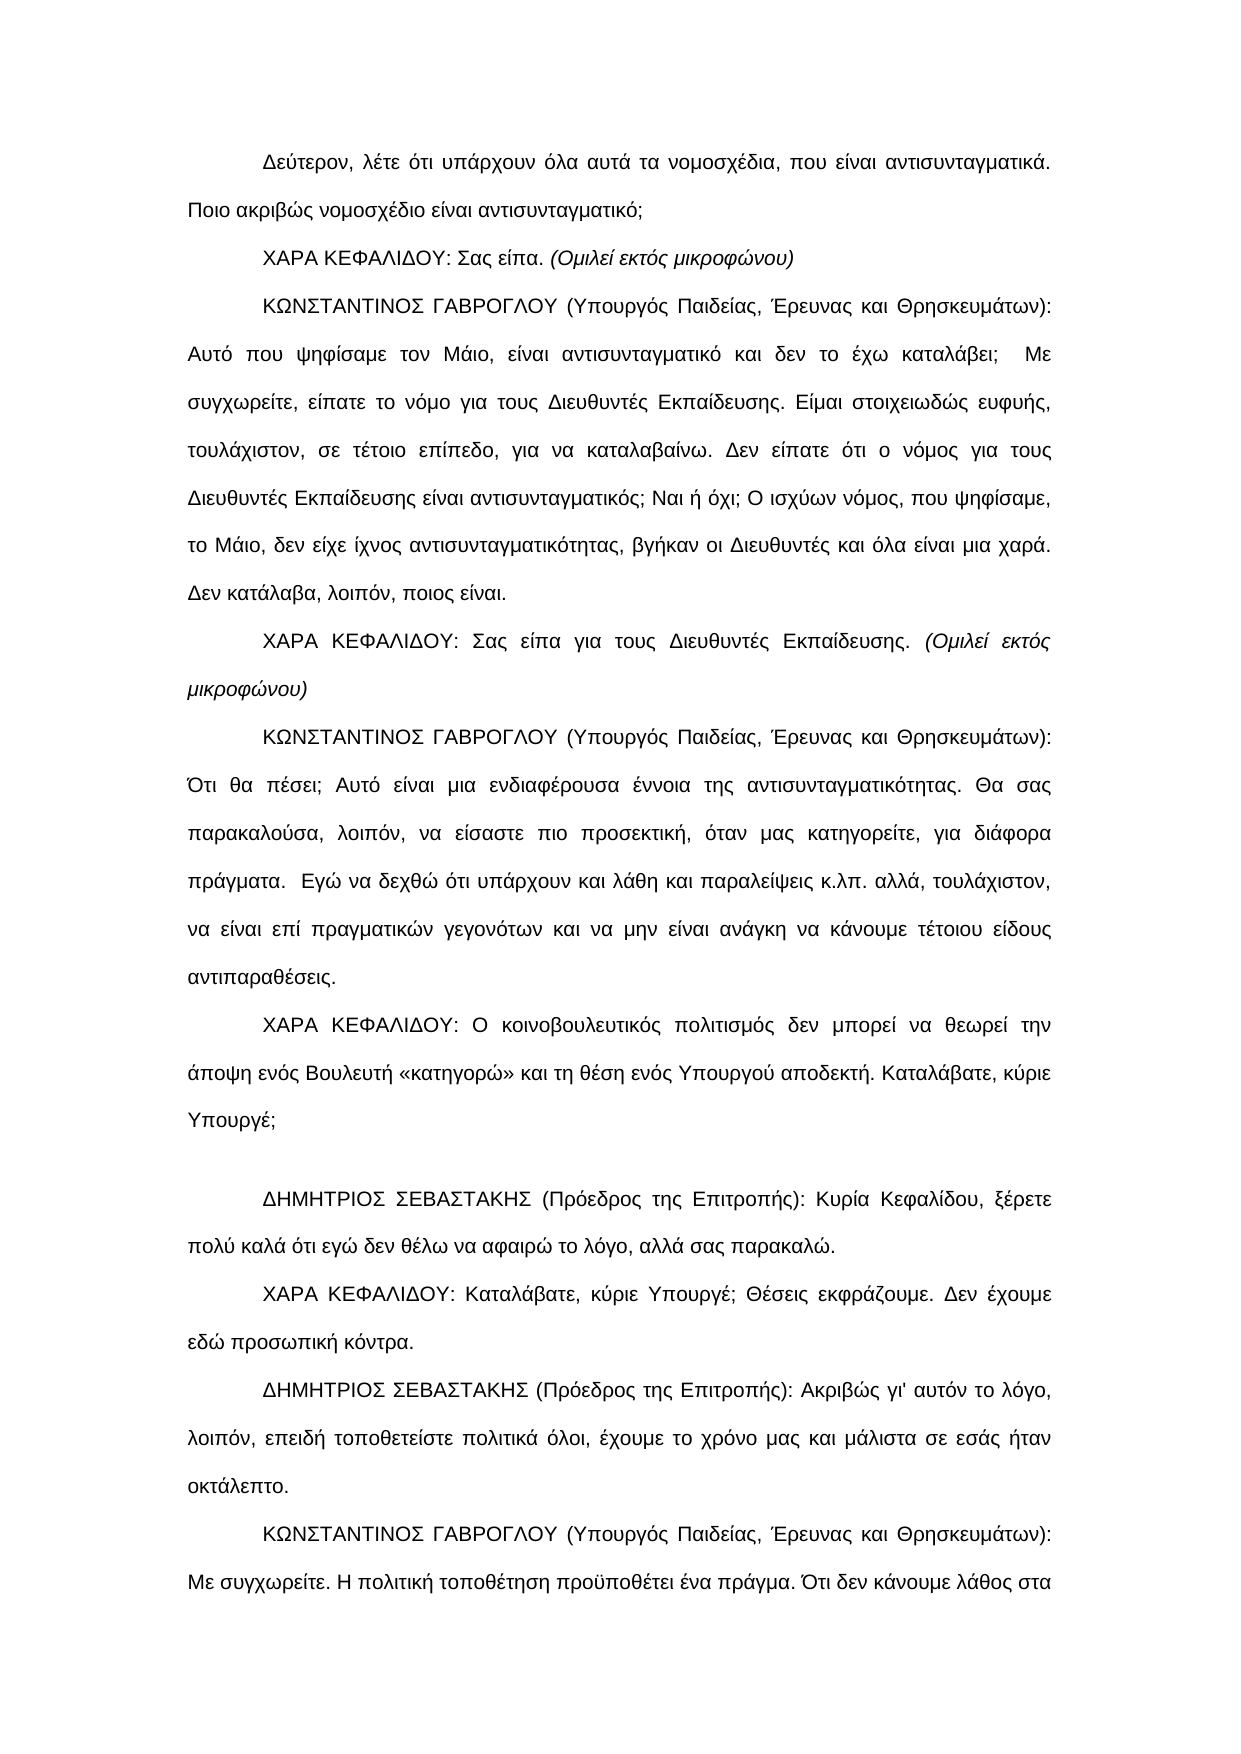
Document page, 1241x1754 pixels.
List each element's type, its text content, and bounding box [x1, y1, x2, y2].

text ΧΑΡΑ ΚΕΦΑΛΙΔΟΥ: Σας είπα για τους Διευθυντές Εκπαίδευσης. (Ομιλεί εκτός μικροφώνου) [187, 629, 1053, 701]
text ΔΗΜΗΤΡΙΟΣ ΣΕΒΑΣΤΑΚΗΣ (Πρόεδρος της Επιτροπής): Κυρία Κεφαλίδου, ξέρετε πολύ καλά ότι εγώ δεν θέλω να αφαιρώ το λόγο, αλλά σας παρακαλώ. [187, 1186, 1053, 1258]
text ΚΩΝΣΤΑΝΤΙΝΟΣ ΓΑΒΡΟΓΛΟΥ (Υπουργός Παιδείας, Έρευνας και Θρησκευμάτων): Αυτό που ψηφίσαμε τον Μάιο, είναι αντισυνταγματικό και δεν το έχω καταλάβει; Με συγχωρείτε, είπατε το νόμο για τους Διευθυντές Εκπαίδευσης. Είμαι στοιχειωδώς ευφυής, τουλάχιστον, σε τέτοιο επίπεδο, για να καταλαβαίνω. Δεν είπατε ότι ο νόμος για τους Διευθυντές Εκπαίδευσης είναι αντισυνταγματικός; Ναι ή όχι; Ο ισχύων νόμος, που ψηφίσαμε, το Μάιο, δεν είχε ίχνος αντισυνταγματικότητας, βγήκαν οι Διευθυντές και όλα είναι μια χαρά. Δεν κατάλαβα, λοιπόν, ποιος είναι. [187, 294, 1053, 605]
text ΧΑΡΑ ΚΕΦΑΛΙΔΟΥ: Ο κοινοβουλευτικός πολιτισμός δεν μπορεί να θεωρεί την άποψη ενός Βουλευτή «κατηγορώ» και τη θέση ενός Υπουργού αποδεκτή. Καταλάβατε, κύριε Υπουργέ; [187, 1012, 1053, 1132]
text ΧΑΡΑ ΚΕΦΑΛΙΔΟΥ: Σας είπα. (Ομιλεί εκτός μικροφώνου) [187, 246, 1053, 270]
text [187, 1522, 1053, 1594]
text ΧΑΡΑ ΚΕΦΑΛΙΔΟΥ: Καταλάβατε, κύριε Υπουργέ; Θέσεις εκφράζουμε. Δεν έχουμε εδώ προσωπική κόντρα. [187, 1282, 1053, 1354]
text ΚΩΝΣΤΑΝΤΙΝΟΣ ΓΑΒΡΟΓΛΟΥ (Υπουργός Παιδείας, Έρευνας και Θρησκευμάτων): Ότι θα πέσει; Αυτό είναι μια ενδιαφέρουσα έννοια της αντισυνταγματικότητας. Θα σας παρακαλούσα, λοιπόν, να είσαστε πιο προσεκτική, όταν μας κατηγορείτε, για διάφορα πράγματα. Εγώ να δεχθώ ότι υπάρχουν και λάθη και παραλείψεις κ.λπ. αλλά, τουλάχιστον, να είναι επί πραγματικών γεγονότων και να μην είναι ανάγκη να κάνουμε τέτοιου είδους αντιπαραθέσεις. [187, 725, 1053, 988]
text ΔΗΜΗΤΡΙΟΣ ΣΕΒΑΣΤΑΚΗΣ (Πρόεδρος της Επιτροπής): Ακριβώς γι' αυτόν το λόγο, λοιπόν, επειδή τοποθετείστε πολιτικά όλοι, έχουμε το χρόνο μας και μάλιστα σε εσάς ήταν οκτάλεπτο. [187, 1378, 1053, 1498]
text Δεύτερον, λέτε ότι υπάρχουν όλα αυτά τα νομοσχέδια, που είναι αντισυνταγματικά. Ποιο ακριβώς νομοσχέδιο είναι αντισυνταγματικό; [187, 150, 1053, 222]
